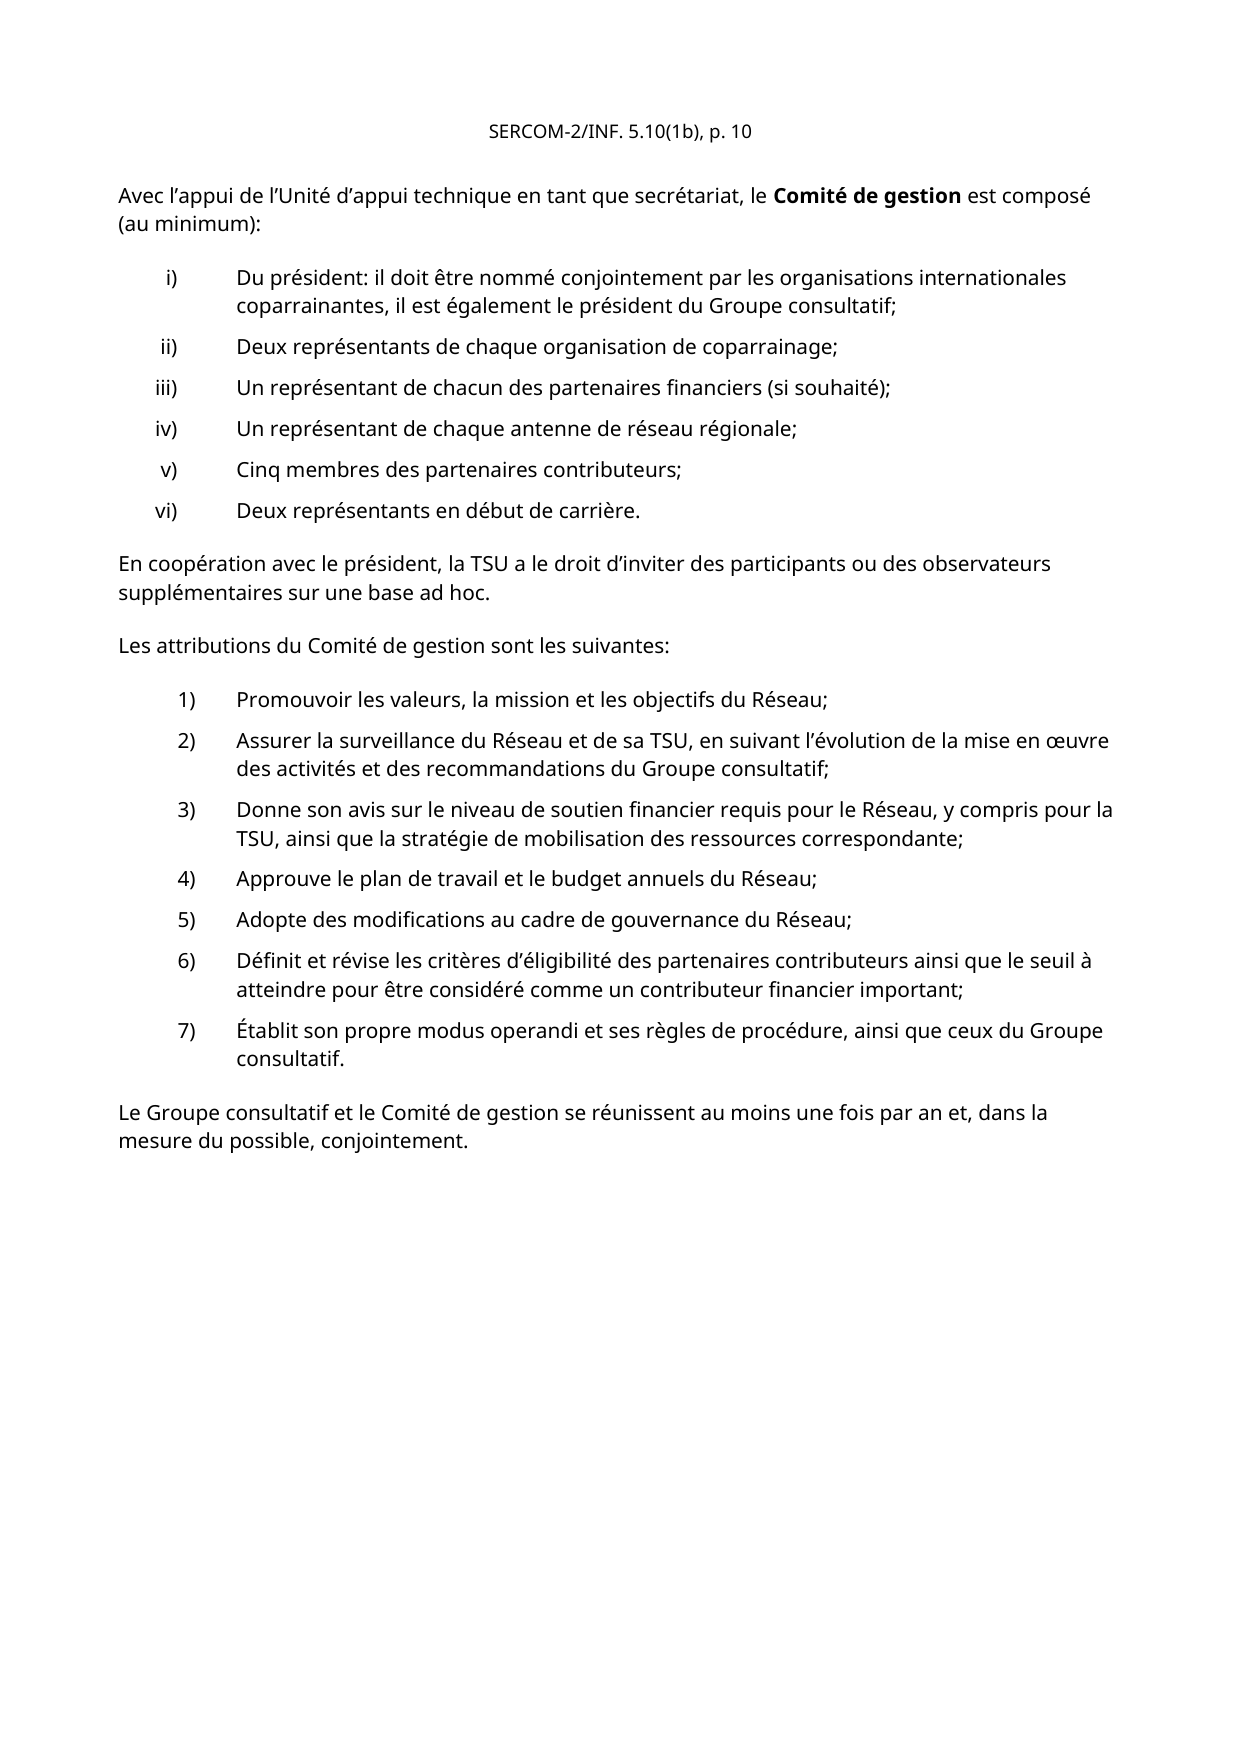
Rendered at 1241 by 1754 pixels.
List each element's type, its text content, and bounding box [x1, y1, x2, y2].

list Deux représentants de chaque organisation de coparrainage; [177, 332, 1122, 361]
list Un représentant de chaque antenne de réseau régionale; [177, 414, 1122, 443]
list Donne son avis sur le niveau de soutien financier requis pour le Réseau, y compris pour la TSU, ainsi que la stratégie de mobilisation des ressources correspondante; [177, 795, 1140, 852]
list Cinq membres des partenaires contributeurs; [177, 455, 1122, 484]
list Deux représentants en début de carrière. [177, 496, 1122, 524]
list Promouvoir les valeurs, la mission et les objectifs du Réseau; [177, 685, 1140, 713]
list Un représentant de chacun des partenaires financiers (si souhaité); [177, 373, 1122, 402]
list Établit son propre modus operandi et ses règles de procédure, ainsi que ceux du Groupe consultatif. [177, 1016, 1140, 1073]
list Approuve le plan de travail et le budget annuels du Réseau; [177, 864, 1140, 893]
text Le Groupe consultatif et le Comité de gestion se réunissent au moins une fois par an et, dans la mesure du possible, conjointement. [118, 1098, 1122, 1154]
text Les attributions du Comité de gestion sont les suivantes: [118, 631, 1122, 660]
list Adopte des modifications au cadre de gouvernance du Réseau; [177, 906, 1140, 934]
list Du président: il doit être nommé conjointement par les organisations internationales coparrainantes, il est également le président du Groupe consultatif; [177, 263, 1134, 320]
text En coopération avec le président, la TSU a le droit d’inviter des participants ou des observateurs supplémentaires sur une base ad hoc. [118, 549, 1122, 606]
list Assurer la surveillance du Réseau et de sa TSU, en suivant l’évolution de la mise en œuvre des activités et des recommandations du Groupe consultatif; [177, 726, 1140, 783]
list Définit et révise les critères d’éligibilité des partenaires contributeurs ainsi que le seuil à atteindre pour être considéré comme un contributeur financier important; [177, 946, 1140, 1003]
text Avec l’appui de l’Unité d’appui technique en tant que secrétariat, le Comité de gestion est composé (au minimum): [118, 181, 1122, 238]
